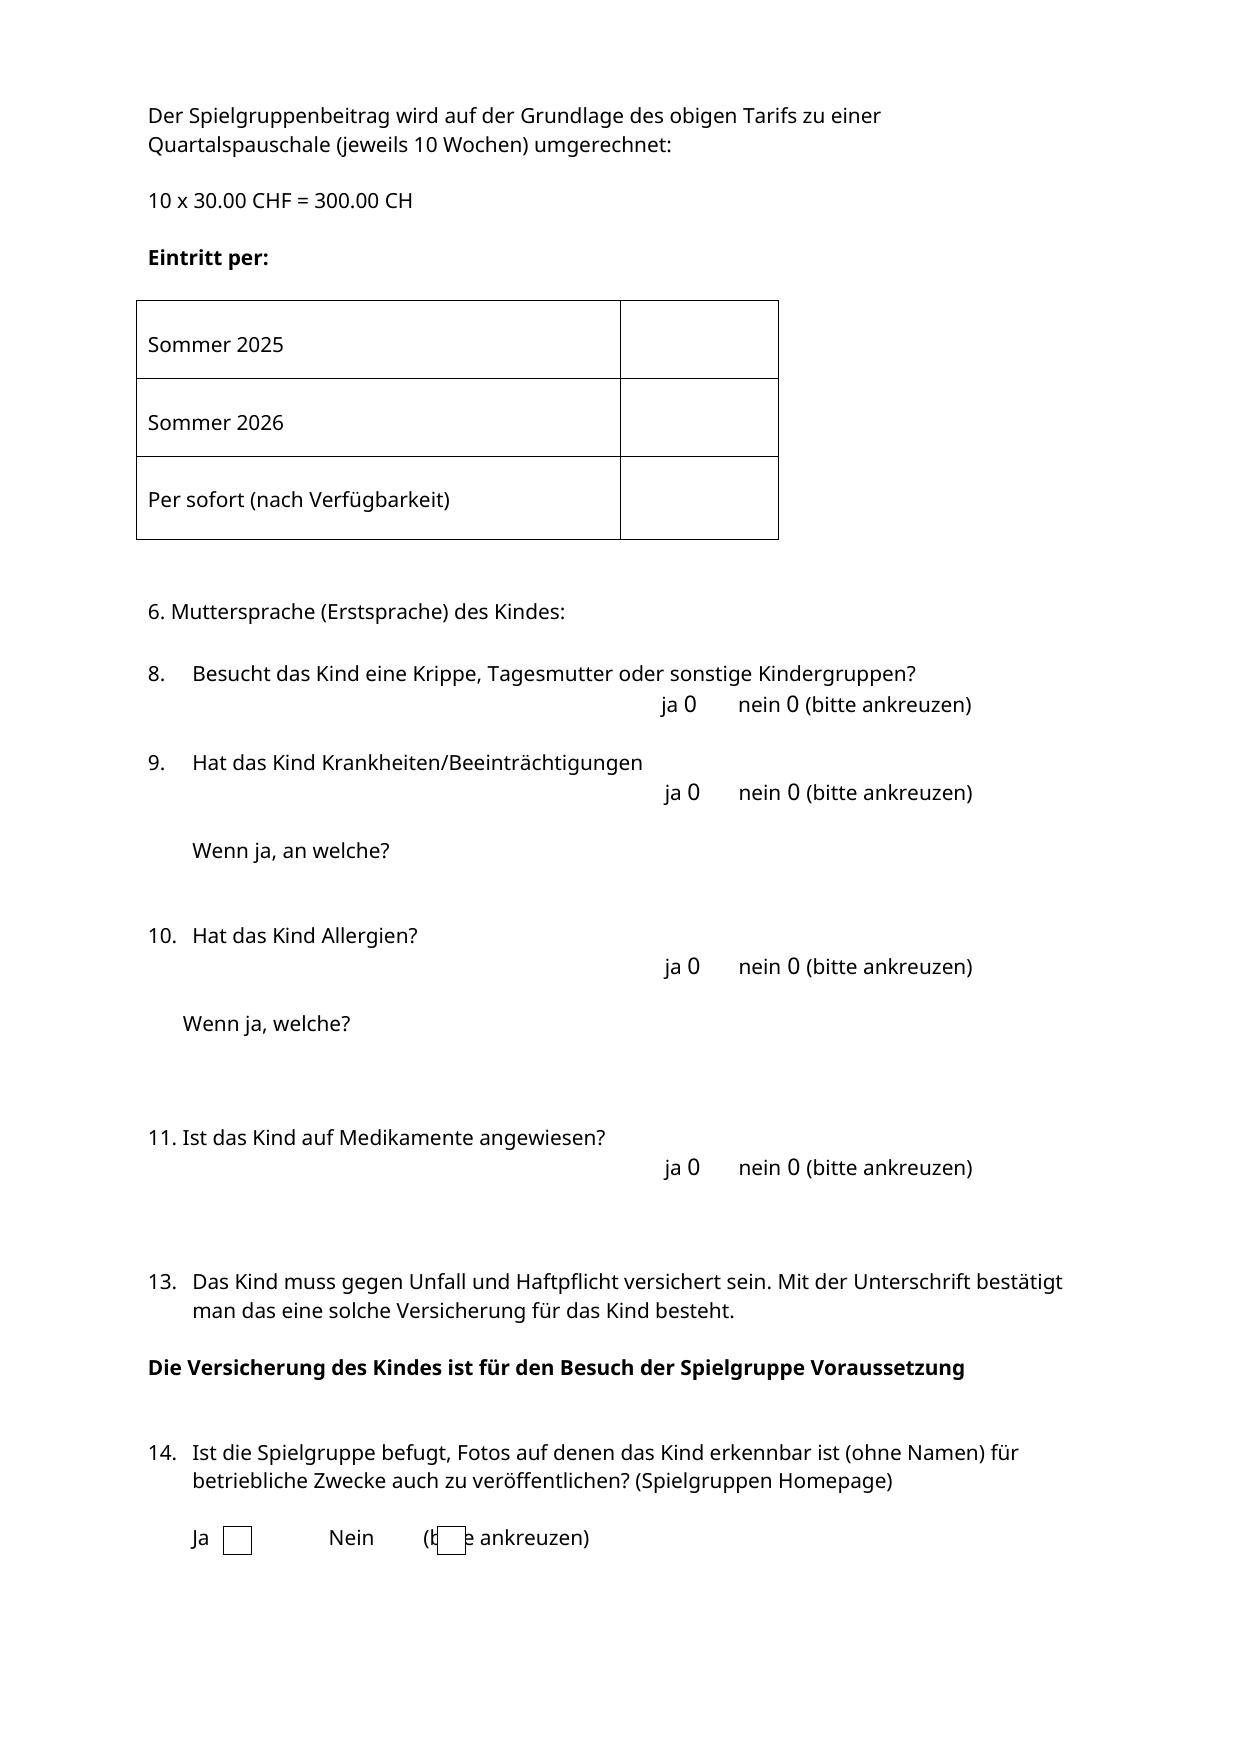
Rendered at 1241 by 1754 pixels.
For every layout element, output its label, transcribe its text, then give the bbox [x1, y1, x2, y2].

list ja 0 nein 0 (bitte ankreuzen) [148, 1151, 1093, 1182]
table_cell Sommer 2026 [137, 379, 620, 456]
list 13. Das Kind muss gegen Unfall und Haftpflicht versichert sein. Mit der Unterschrift bestätigt man das eine solche Versicherung für das Kind besteht. [148, 1267, 1093, 1324]
table_cell [621, 379, 778, 456]
table_cell [621, 457, 778, 539]
table_header [621, 301, 778, 378]
table_header Sommer 2025 [137, 301, 620, 378]
list 14. Ist die Spielgruppe befugt, Fotos auf denen das Kind erkennbar ist (ohne Namen) für betriebliche Zwecke auch zu veröffentlichen? (Spielgruppen Homepage) [148, 1438, 1093, 1495]
text 6. Muttersprache (Erstsprache) des Kindes: [148, 597, 1093, 625]
text 8. Besucht das Kind eine Krippe, Tagesmutter oder sonstige Kindergruppen? [148, 659, 1093, 688]
text Eintritt per: [148, 243, 1093, 272]
text 10 x 30.00 CHF = 300.00 CH [148, 187, 1093, 215]
table_cell Per sofort (nach Verfügbarkeit) [137, 457, 620, 539]
list Ja Nein (bitte ankreuzen) [148, 1523, 1093, 1552]
list Wenn ja, welche? [148, 1009, 1093, 1038]
list 9. Hat das Kind Krankheiten/Beeinträchtigungen [148, 748, 1093, 776]
text ja 0 nein 0 (bitte ankreuzen) [148, 688, 1093, 719]
list ja 0 nein 0 (bitte ankreuzen) [148, 949, 1093, 981]
list 11. Ist das Kind auf Medikamente angewiesen? [148, 1123, 1093, 1151]
text Quartalspauschale (jeweils 10 Wochen) umgerechnet: [148, 130, 1093, 158]
list 10. Hat das Kind Allergien? [148, 921, 1093, 949]
list ja 0 nein 0 (bitte ankreuzen) [148, 776, 1093, 807]
text Die Versicherung des Kindes ist für den Besuch der Spielgruppe Voraussetzung [148, 1353, 1093, 1381]
text Der Spielgruppenbeitrag wird auf der Grundlage des obigen Tarifs zu einer [148, 101, 1093, 130]
list Wenn ja, an welche? [148, 836, 1093, 864]
